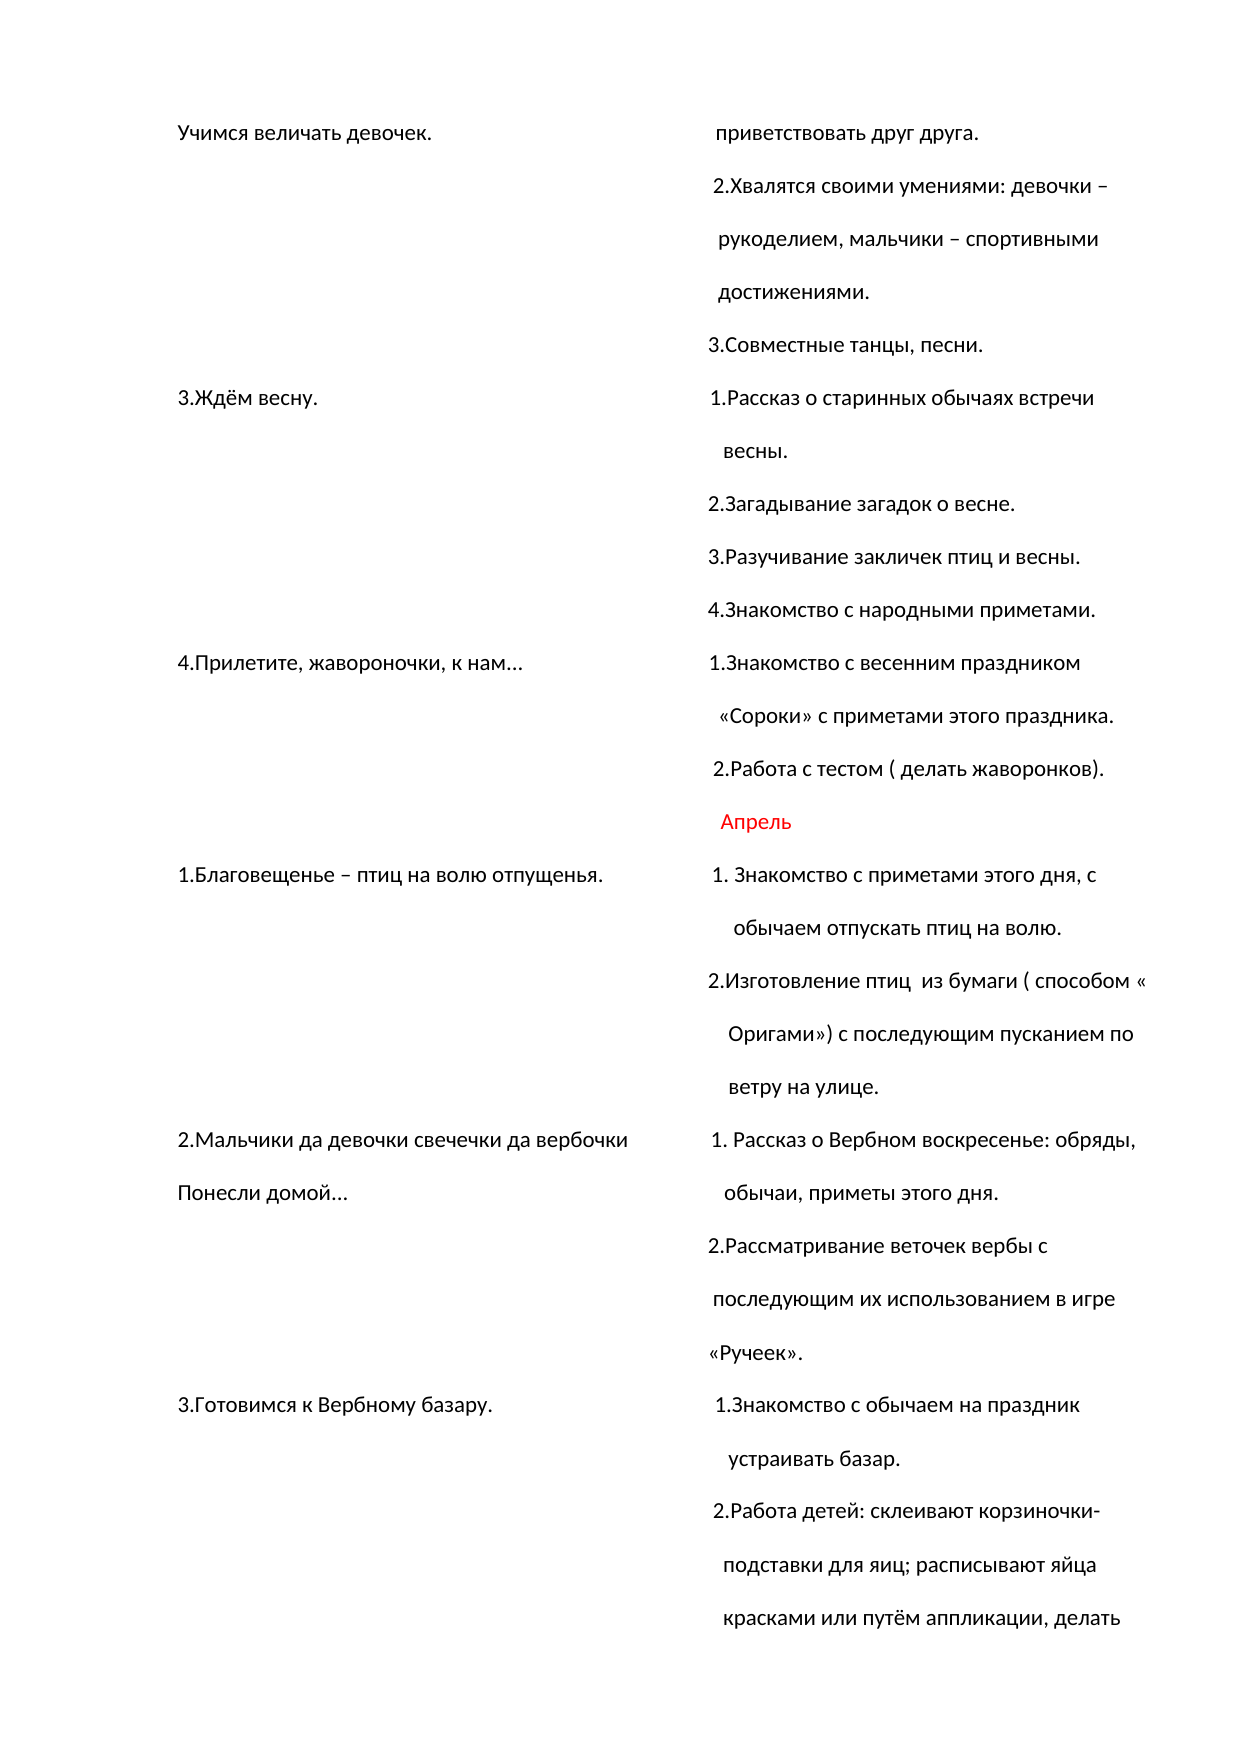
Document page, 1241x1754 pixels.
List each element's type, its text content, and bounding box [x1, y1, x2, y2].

text последующим их использованием в игре [177, 1284, 1152, 1313]
text 4.Знакомство с народными приметами. [177, 595, 1152, 623]
text Понесли домой... обычаи, приметы этого дня. [177, 1178, 1152, 1207]
text 2.Рассматривание веточек вербы с [177, 1232, 1152, 1259]
text Апрель [177, 807, 1152, 835]
text 2.Хвалятся своими умениями: девочки – [177, 171, 1152, 199]
text 2.Изготовление птиц из бумаги ( способом « [177, 966, 1152, 994]
text подставки для яиц; расписывают яйца [177, 1550, 1152, 1578]
text 3.Ждём весну. 1.Рассказ о старинных обычаях встречи [177, 383, 1152, 411]
text Учимся величать девочек. приветствовать друг друга. [177, 118, 1152, 146]
text 1.Благовещенье – птиц на волю отпущенья. 1. Знакомство с приметами этого дня, с [177, 860, 1152, 888]
text красками или путём аппликации, делать [177, 1603, 1152, 1631]
text 3.Готовимся к Вербному базару. 1.Знакомство с обычаем на праздник [177, 1391, 1152, 1419]
text 4.Прилетите, жавороночки, к нам... 1.Знакомство с весенним праздником [177, 648, 1152, 676]
text устраивать базар. [177, 1444, 1152, 1472]
text обычаем отпускать птиц на волю. [177, 913, 1152, 941]
text «Ручеек». [177, 1338, 1152, 1366]
text «Сороки» с приметами этого праздника. [177, 701, 1152, 729]
text 2.Загадывание загадок о весне. [177, 489, 1152, 517]
text весны. [177, 436, 1152, 464]
text 2.Мальчики да девочки свечечки да вербочки 1. Рассказ о Вербном воскресенье: обряды, [177, 1126, 1152, 1153]
text рукоделием, мальчики – спортивными [177, 224, 1152, 252]
text Оригами») с последующим пусканием по [177, 1019, 1152, 1047]
text достижениями. [177, 277, 1152, 305]
text 2.Работа детей: склеивают корзиночки- [177, 1497, 1152, 1525]
text 3.Совместные танцы, песни. [177, 330, 1152, 358]
text 2.Работа с тестом ( делать жаворонков). [177, 754, 1152, 782]
text 3.Разучивание закличек птиц и весны. [177, 542, 1152, 570]
text ветру на улице. [177, 1072, 1152, 1101]
